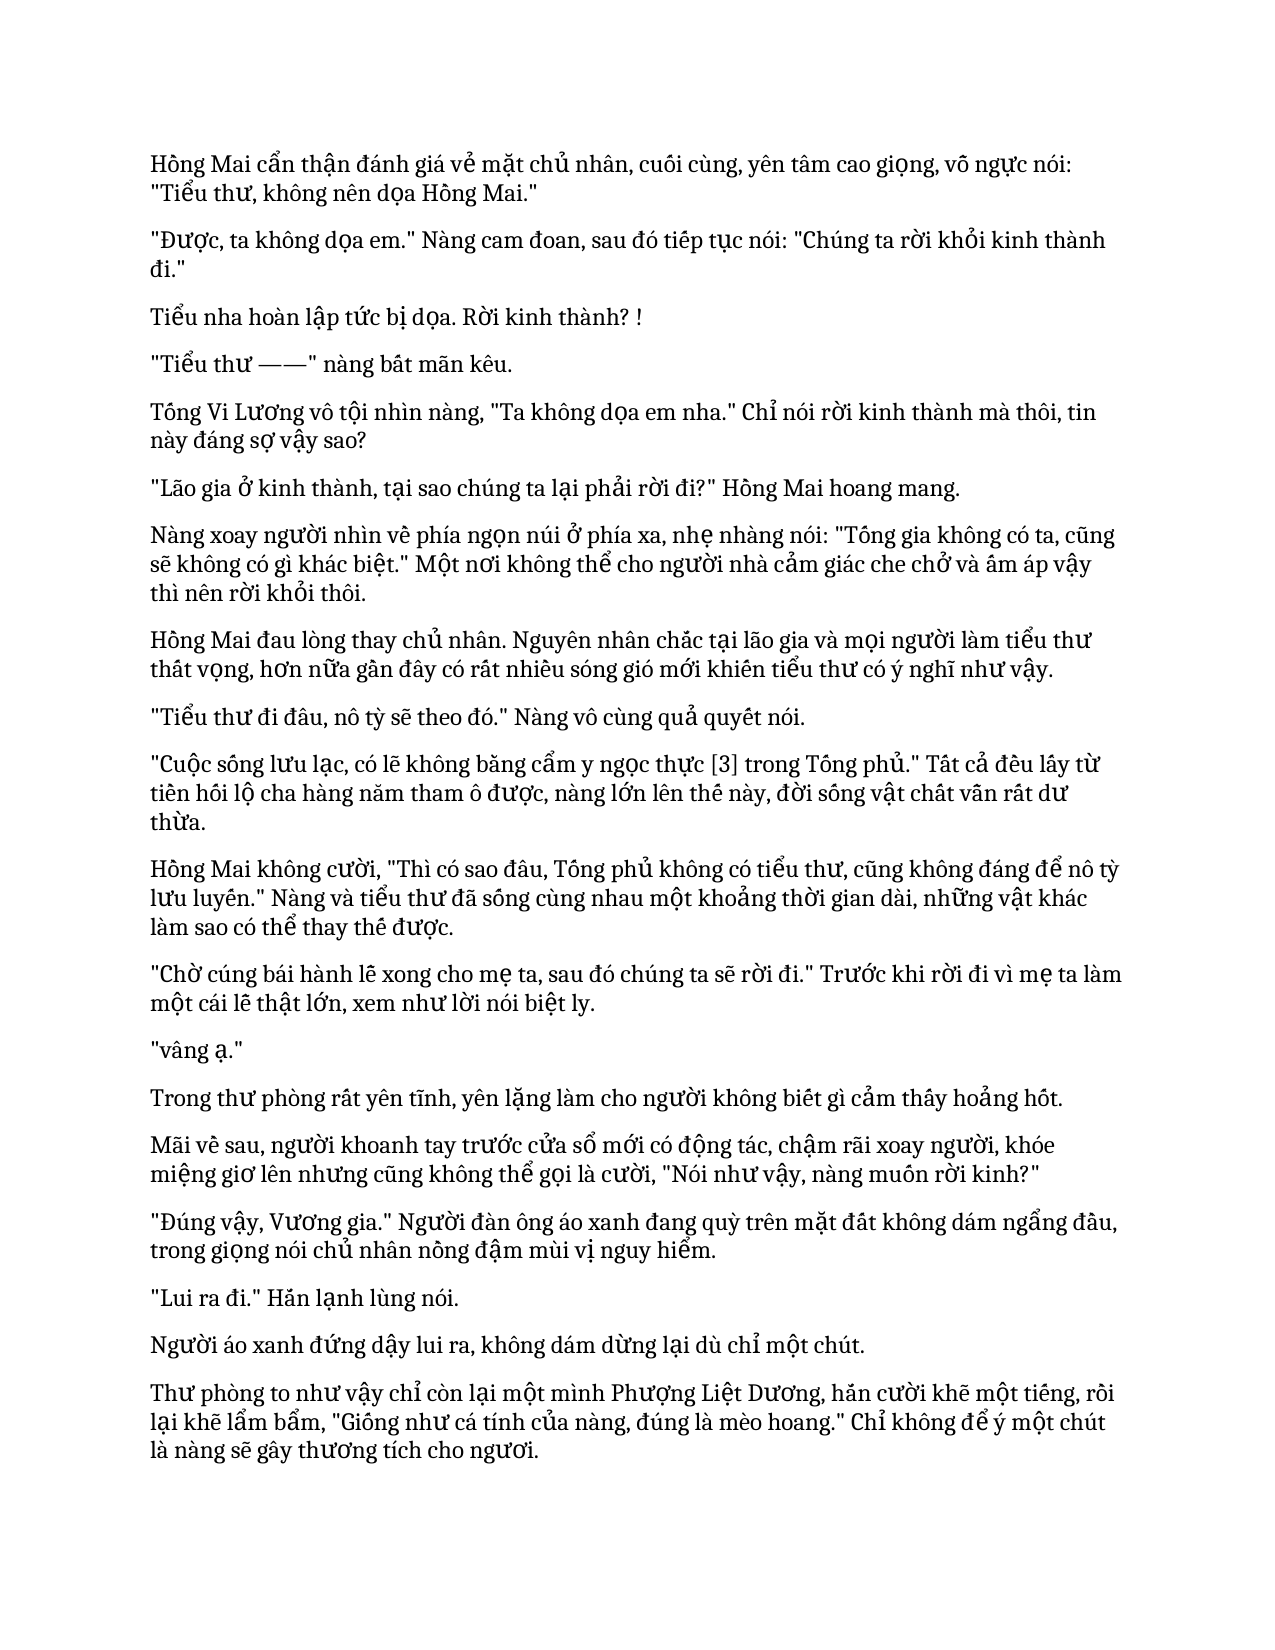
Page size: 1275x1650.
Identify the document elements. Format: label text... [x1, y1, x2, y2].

text Tiểu nha hoàn lập tức bị dọa. Rời kinh thành? ! [150, 302, 1125, 331]
text "Được, ta không dọa em." Nàng cam đoan, sau đó tiếp tục nói: "Chúng ta rời khỏi kinh thành đi." [150, 226, 1125, 284]
text "Cuộc sống lưu lạc, có lẽ không bằng cẩm y ngọc thực [3] trong Tống phủ." Tất cả đều lấy từ tiền hối lộ cha hàng năm tham ô được, nàng lớn lên thế này, đời sống vật chất vẫn rất dư thừa. [150, 750, 1125, 836]
text "Lão gia ở kinh thành, tại sao chúng ta lại phải rời đi?" Hồng Mai hoang mang. [150, 474, 1125, 502]
text "Chờ cúng bái hành lễ xong cho mẹ ta, sau đó chúng ta sẽ rời đi." Trước khi rời đi vì mẹ ta làm một cái lễ thật lớn, xem như lời nói biệt ly. [150, 960, 1125, 1017]
text "Tiểu thư ——" nàng bất mãn kêu. [150, 350, 1125, 379]
text "Tiểu thư đi đâu, nô tỳ sẽ theo đó." Nàng vô cùng quả quyết nói. [150, 702, 1125, 731]
text "Đúng vậy, Vương gia." Người đàn ông áo xanh đang quỳ trên mặt đất không dám ngẩng đầu, trong giọng nói chủ nhân nồng đậm mùi vị nguy hiểm. [150, 1207, 1125, 1265]
text Hồng Mai cẩn thận đánh giá vẻ mặt chủ nhân, cuối cùng, yên tâm cao giọng, vỗ ngực nói: "Tiểu thư, không nên dọa Hồng Mai." [150, 150, 1125, 207]
text "vâng ạ." [150, 1036, 1125, 1065]
text Hồng Mai không cười, "Thì có sao đâu, Tống phủ không có tiểu thư, cũng không đáng để nô tỳ lưu luyến." Nàng và tiểu thư đã sống cùng nhau một khoảng thời gian dài, những vật khác làm sao có thể thay thế được. [150, 855, 1125, 941]
text Người áo xanh đứng dậy lui ra, không dám dừng lại dù chỉ một chút. [150, 1331, 1125, 1360]
text Thư phòng to như vậy chỉ còn lại một mình Phượng Liệt Dương, hắn cười khẽ một tiếng, rồi lại khẽ lẩm bẩm, "Giống như cá tính của nàng, đúng là mèo hoang." Chỉ không để ý một chút là nàng sẽ gây thương tích cho ngươi. [150, 1379, 1125, 1465]
text "Lui ra đi." Hắn lạnh lùng nói. [150, 1284, 1125, 1312]
text Mãi về sau, người khoanh tay trước cửa sổ mới có động tác, chậm rãi xoay người, khóe miệng giơ lên nhưng cũng không thể gọi là cười, "Nói như vậy, nàng muốn rời kinh?" [150, 1131, 1125, 1189]
text Trong thư phòng rất yên tĩnh, yên lặng làm cho người không biết gì cảm thấy hoảng hốt. [150, 1084, 1125, 1112]
text Hồng Mai đau lòng thay chủ nhân. Nguyên nhân chắc tại lão gia và mọi người làm tiểu thư thất vọng, hơn nữa gần đây có rất nhiều sóng gió mới khiến tiểu thư có ý nghĩ như vậy. [150, 626, 1125, 684]
text Tống Vi Lương vô tội nhìn nàng, "Ta không dọa em nha." Chỉ nói rời kinh thành mà thôi, tin này đáng sợ vậy sao? [150, 397, 1125, 455]
text Nàng xoay người nhìn về phía ngọn núi ở phía xa, nhẹ nhàng nói: "Tống gia không có ta, cũng sẽ không có gì khác biệt." Một nơi không thể cho người nhà cảm giác che chở và ấm áp vậy thì nên rời khỏi thôi. [150, 521, 1125, 607]
